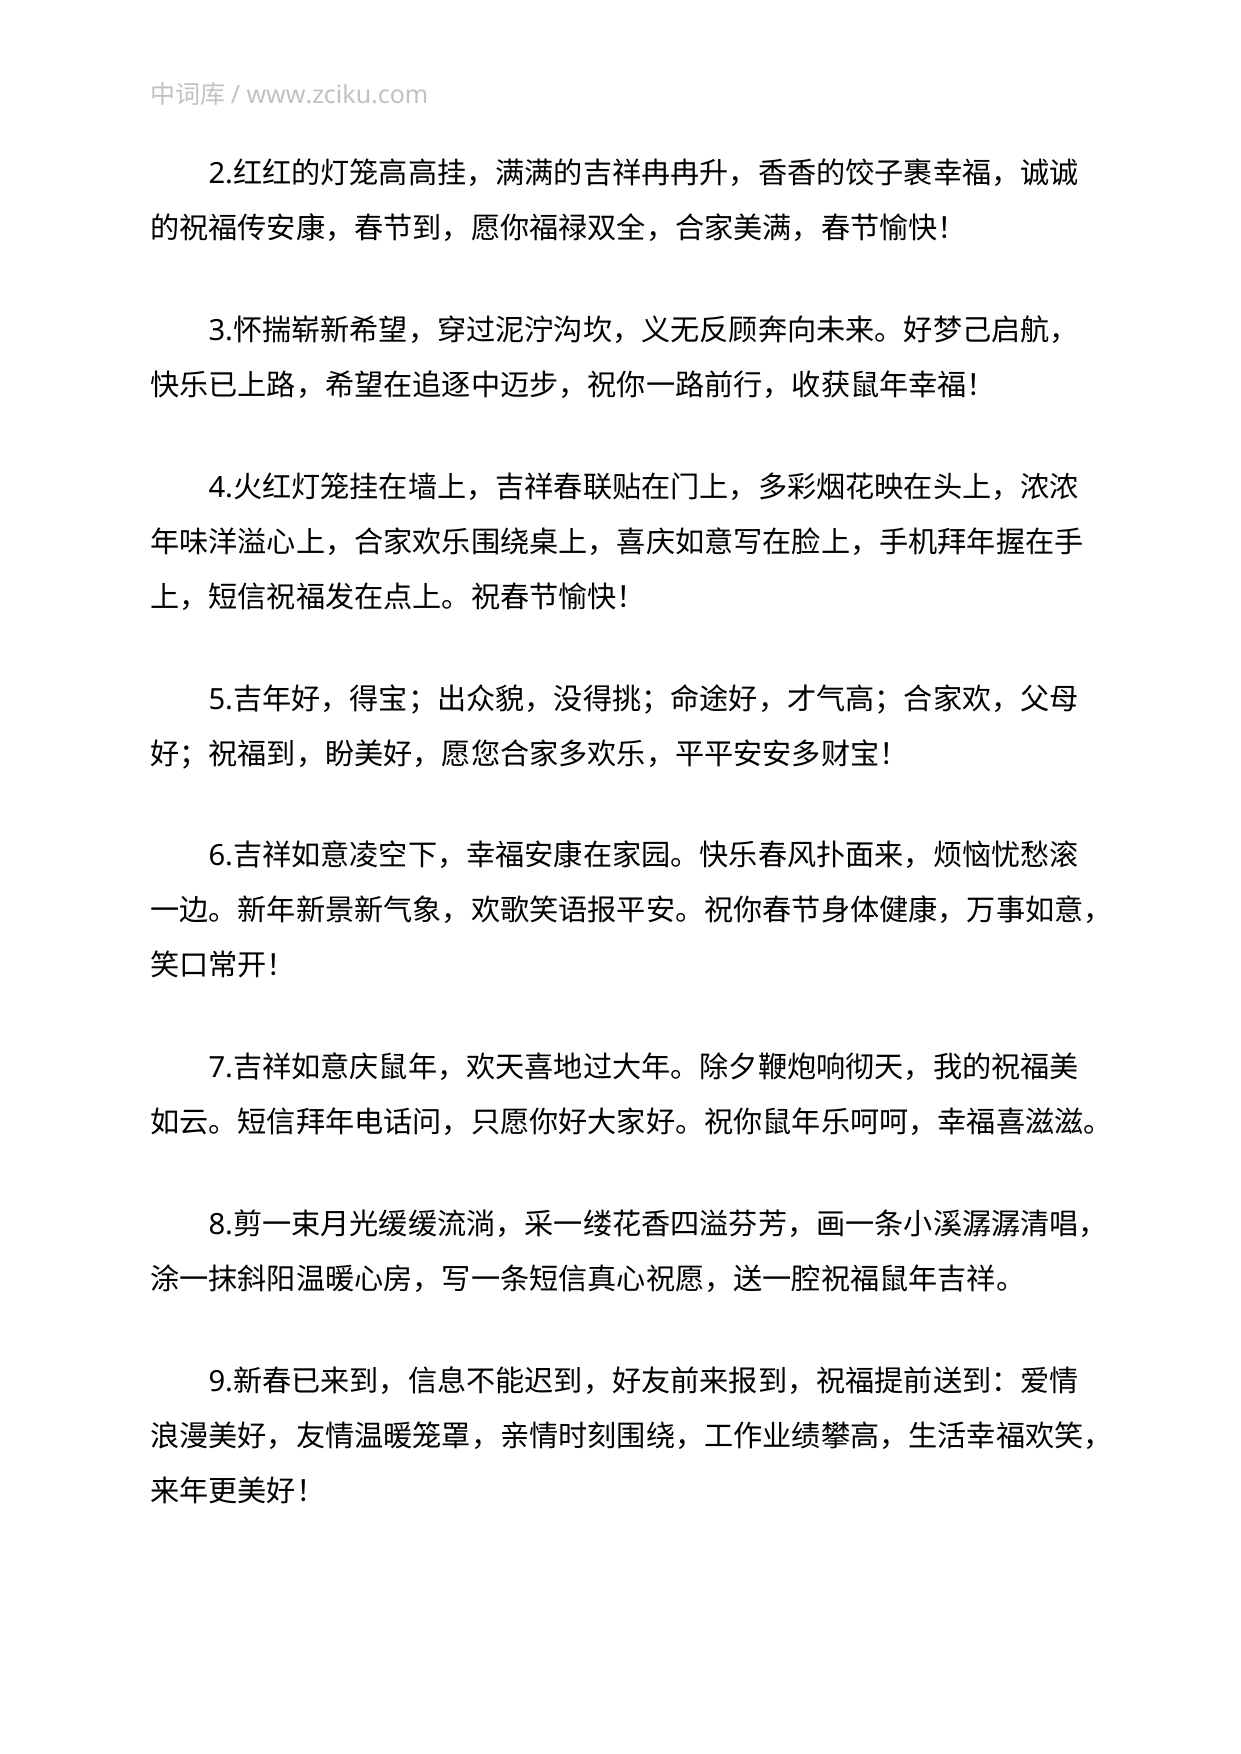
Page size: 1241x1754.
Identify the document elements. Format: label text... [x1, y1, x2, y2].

text 5.吉年好，得宝；出众貌，没得挑；命途好，才气高；合家欢，父母好；祝福到，盼美好，愿您合家多欢乐，平平安安多财宝！ [150, 675, 1090, 772]
text 7.吉祥如意庆鼠年，欢天喜地过大年。除夕鞭炮响彻天，我的祝福美如云。短信拜年电话问，只愿你好大家好。祝你鼠年乐呵呵，幸福喜滋滋。 [150, 1044, 1090, 1141]
text 9.新春已来到，信息不能迟到，好友前来报到，祝福提前送到：爱情浪漫美好，友情温暖笼罩，亲情时刻围绕，工作业绩攀高，生活幸福欢笑，来年更美好！ [150, 1357, 1090, 1509]
text 8.剪一束月光缓缓流淌，采一缕花香四溢芬芳，画一条小溪潺潺清唱，涂一抹斜阳温暖心房，写一条短信真心祝愿，送一腔祝福鼠年吉祥。 [150, 1200, 1090, 1298]
text 2.红红的灯笼高高挂，满满的吉祥冉冉升，香香的饺子裹幸福，诚诚的祝福传安康，春节到，愿你福禄双全，合家美满，春节愉快！ [150, 150, 1090, 247]
text 3.怀揣崭新希望，穿过泥泞沟坎，义无反顾奔向未来。好梦己启航，快乐已上路，希望在追逐中迈步，祝你一路前行，收获鼠年幸福！ [150, 307, 1090, 404]
text 6.吉祥如意凌空下，幸福安康在家园。快乐春风扑面来，烦恼忧愁滚一边。新年新景新气象，欢歌笑语报平安。祝你春节身体健康，万事如意，笑口常开！ [150, 832, 1090, 984]
text 4.火红灯笼挂在墙上，吉祥春联贴在门上，多彩烟花映在头上，浓浓年味洋溢心上，合家欢乐围绕桌上，喜庆如意写在脸上，手机拜年握在手上，短信祝福发在点上。祝春节愉快！ [150, 463, 1090, 616]
